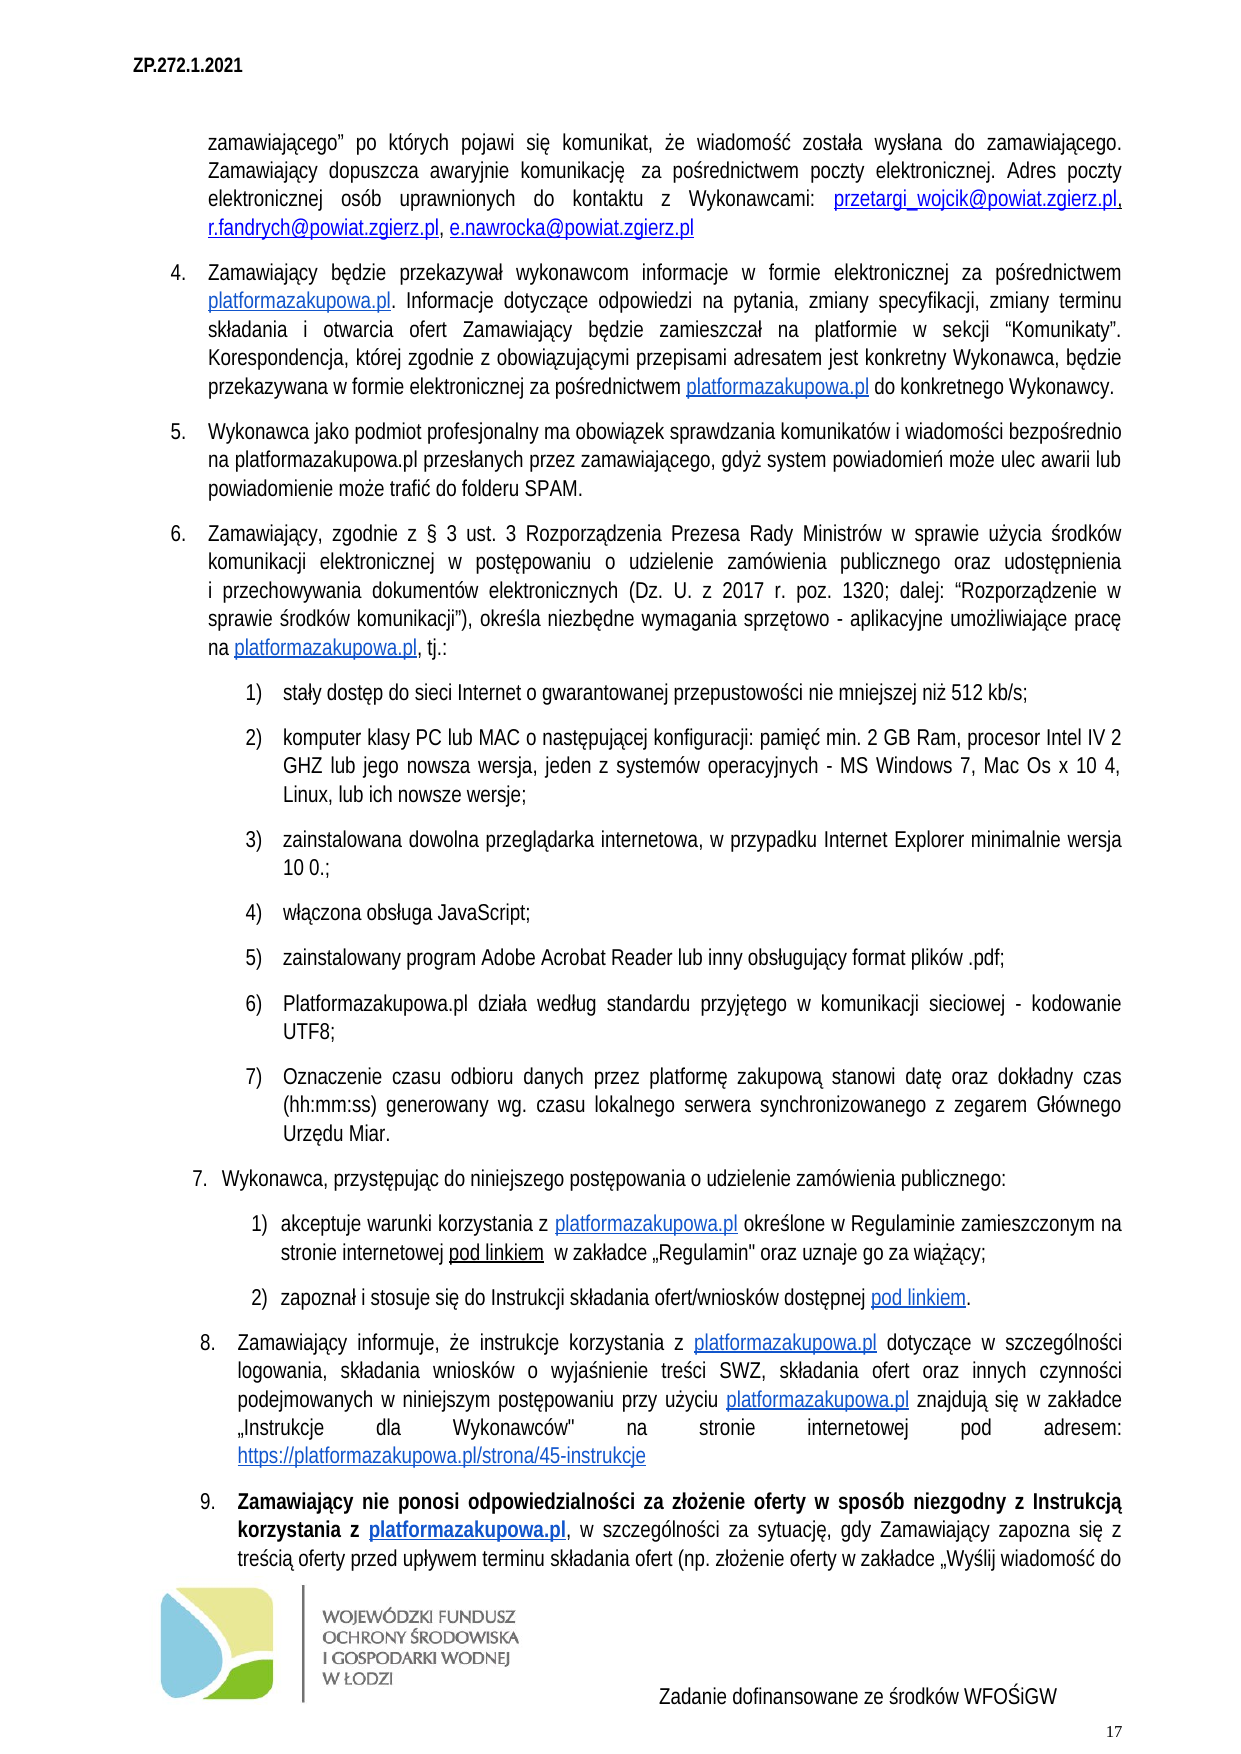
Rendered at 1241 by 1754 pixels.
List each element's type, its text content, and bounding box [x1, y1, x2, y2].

list komputer klasy PC lub MAC o następującej konfiguracji: pamięć min. 2 GB Ram, procesor Intel IV 2 GHZ lub jego nowsza wersja, jeden z systemów operacyjnych - MS Windows 7, Mac Os x 10 4, Linux, lub ich nowsze wersje; [245, 724, 1122, 807]
list stały dostęp do sieci Internet o gwarantowanej przepustowości nie mniejszej niż 512 kb/s; [245, 679, 1122, 705]
list zapoznał i stosuje się do Instrukcji składania ofert/wniosków dostępnej pod linkiem. [251, 1284, 1122, 1310]
list Zamawiający, zgodnie z § 3 ust. 3 Rozporządzenia Prezesa Rady Ministrów w sprawie użycia środków komunikacji elektronicznej w postępowaniu o udzielenie zamówienia publicznego oraz udostępnienia i przechowywania dokumentów elektronicznych (Dz. U. z 2017 r. poz. 1320; dalej: “Rozporządzenie w sprawie środków komunikacji”), określa niezbędne wymagania sprzętowo - aplikacyjne umożliwiające pracę na platformazakupowa.pl, tj.: [170, 520, 1122, 660]
list zainstalowany program Adobe Acrobat Reader lub inny obsługujący format plików .pdf; [245, 944, 1122, 971]
list Zamawiający będzie przekazywał wykonawcom informacje w formie elektronicznej za pośrednictwem platformazakupowa.pl. Informacje dotyczące odpowiedzi na pytania, zmiany specyfikacji, zmiany terminu składania i otwarcia ofert Zamawiający będzie zamieszczał na platformie w sekcji “Komunikaty”. Korespondencja, której zgodnie z obowiązującymi przepisami adresatem jest konkretny Wykonawca, będzie przekazywana w formie elektronicznej za pośrednictwem platformazakupowa.pl do konkretnego Wykonawcy. [170, 259, 1122, 399]
list Oznaczenie czasu odbioru danych przez platformę zakupową stanowi datę oraz dokładny czas (hh:mm:ss) generowany wg. czasu lokalnego serwera synchronizowanego z zegarem Głównego Urzędu Miar. [245, 1063, 1122, 1146]
list Wykonawca, przystępując do niniejszego postępowania o udzielenie zamówienia publicznego: [192, 1165, 1122, 1191]
picture [149, 1576, 526, 1705]
list włączona obsługa JavaScript; [245, 899, 1122, 926]
list Platformazakupowa.pl działa według standardu przyjętego w komunikacji sieciowej - kodowanie UTF8; [245, 989, 1122, 1044]
list akceptuje warunki korzystania z platformazakupowa.pl określone w Regulaminie zamieszczonym na stronie internetowej pod linkiem w zakładce „Regulamin" oraz uznaje go za wiążący; [251, 1210, 1122, 1265]
list Wykonawca jako podmiot profesjonalny ma obowiązek sprawdzania komunikatów i wiadomości bezpośrednio na platformazakupowa.pl przesłanych przez zamawiającego, gdyż system powiadomień może ulec awarii lub powiadomienie może trafić do folderu SPAM. [170, 418, 1122, 501]
list zainstalowana dowolna przeglądarka internetowa, w przypadku Internet Explorer minimalnie wersja 10 0.; [245, 826, 1122, 881]
